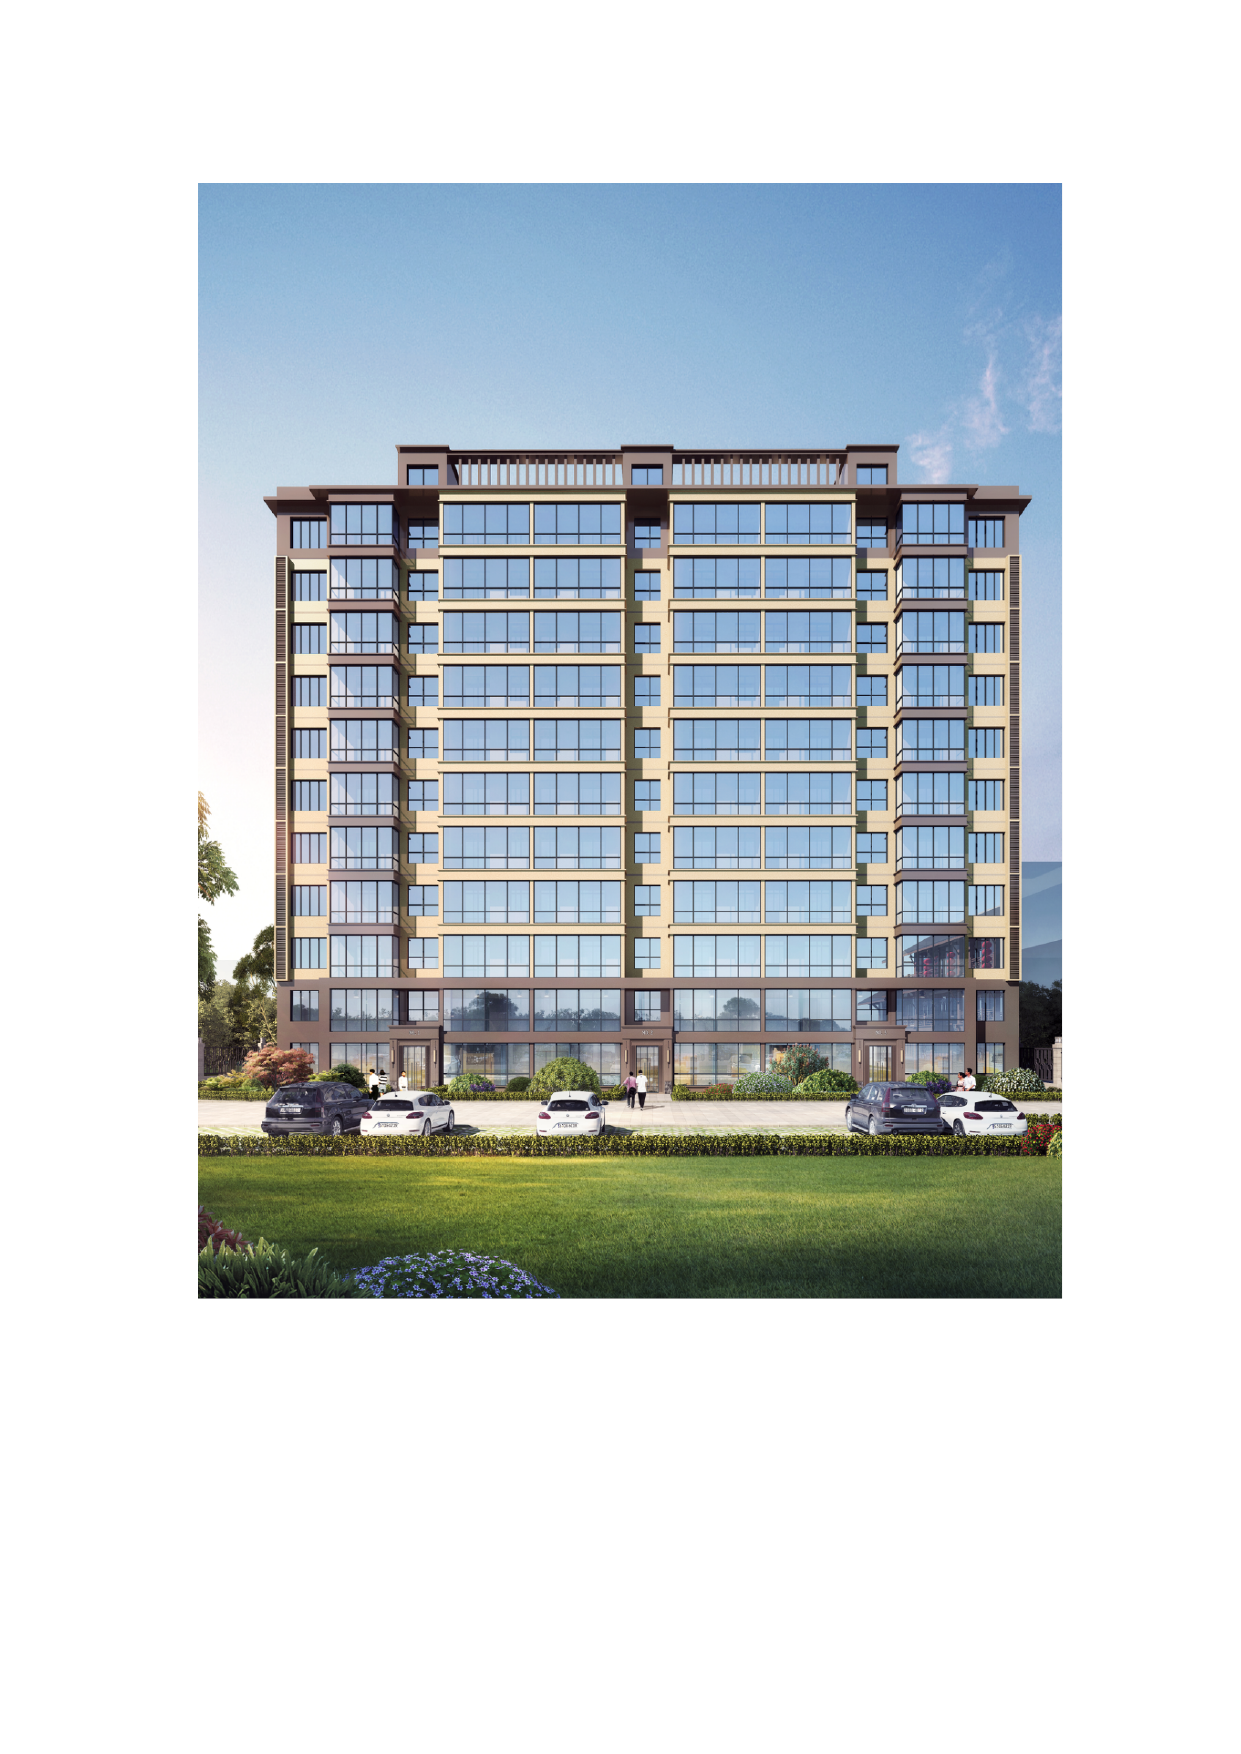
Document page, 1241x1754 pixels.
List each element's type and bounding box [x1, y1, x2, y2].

picture [198, 183, 1063, 1299]
